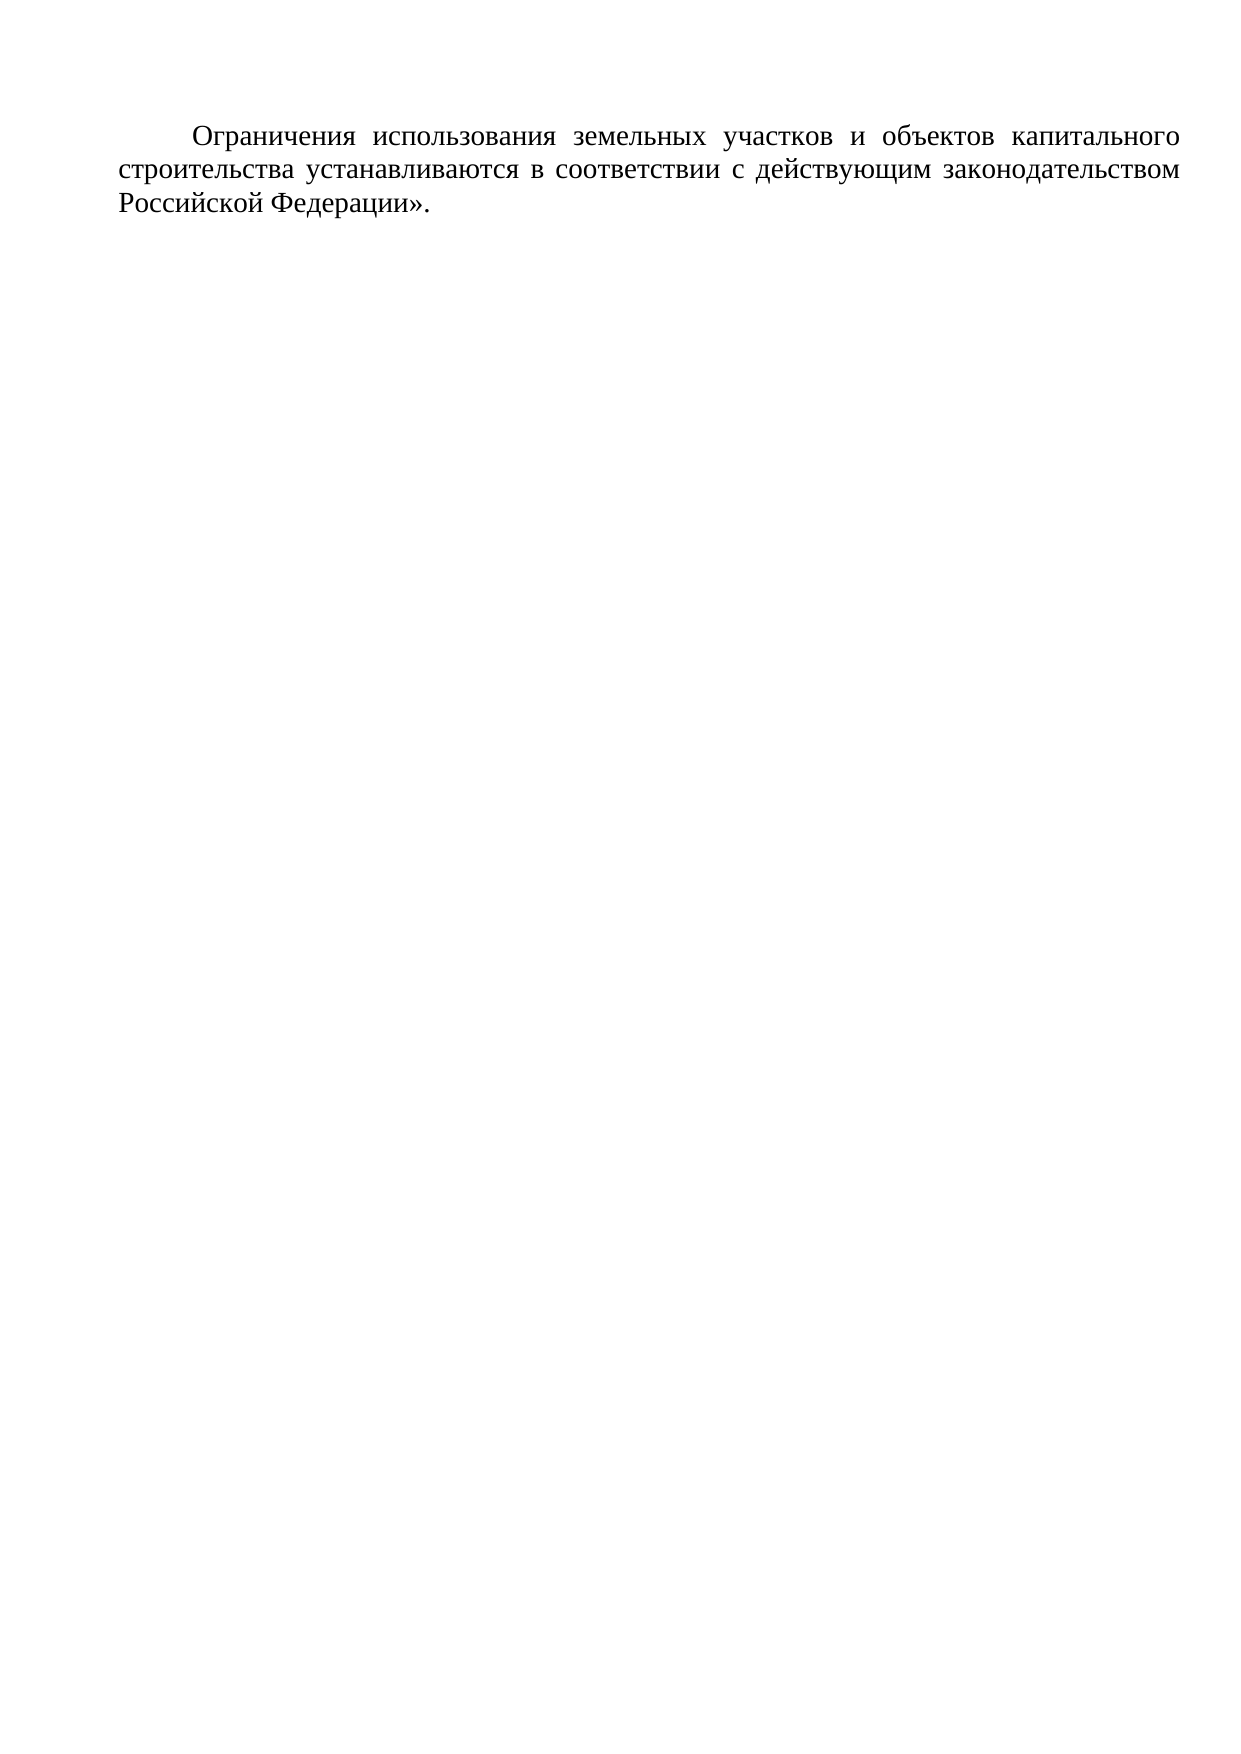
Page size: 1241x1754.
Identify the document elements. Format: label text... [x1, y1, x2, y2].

text Ограничения использования земельных участков и объектов капитального строительства устанавливаются в соответствии с действующим законодательством Российской Федерации». [118, 118, 1181, 219]
